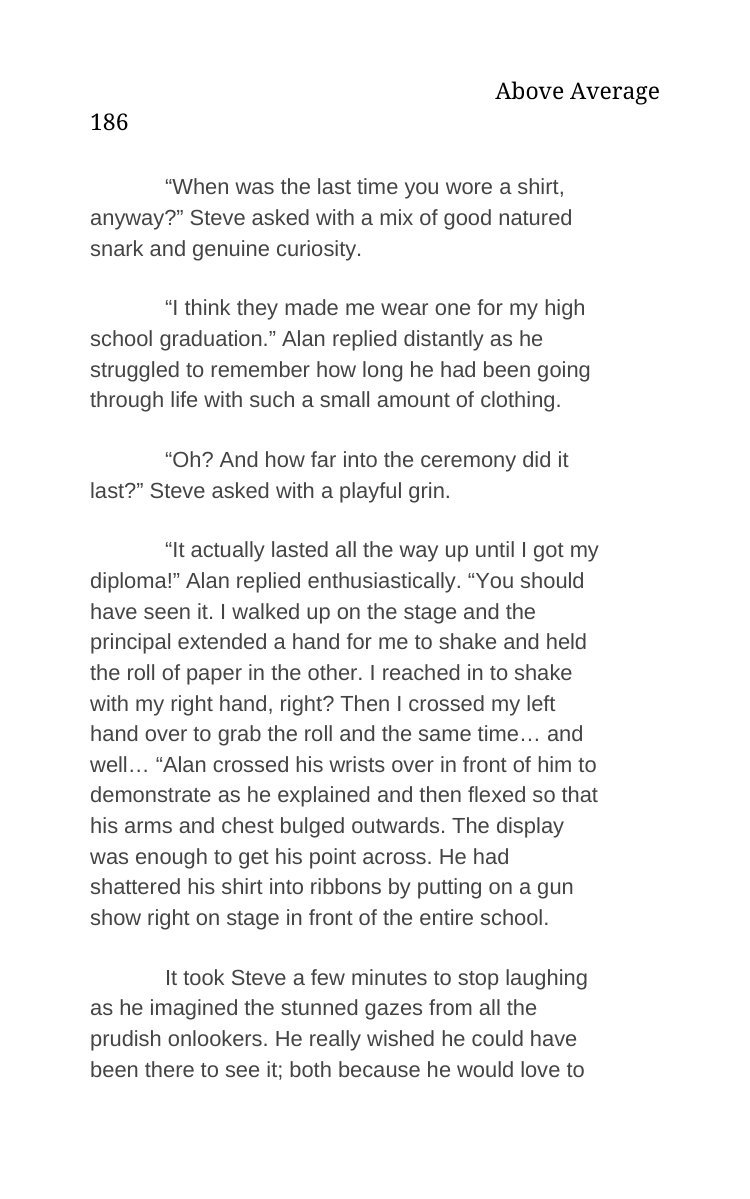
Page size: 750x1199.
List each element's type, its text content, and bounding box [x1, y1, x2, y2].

text “Oh? And how far into the ceremony did it last?” Steve asked with a playful grin. [90, 441, 604, 503]
text “When was the last time you wore a shirt, anyway?” Steve asked with a mix of good natured snark and genuine curiosity. [90, 169, 604, 261]
text “I think they made me wear one for my high school graduation.” Alan replied distantly as he struggled to remember how long he had been going through life with such a small amount of clothing. [90, 290, 604, 412]
text “It actually lasted all the way up until I got my diploma!” Alan replied enthusiastically. “You should have seen it. I walked up on the stage and the principal extended a hand for me to shake and held the roll of paper in the other. I reached in to shake with my right hand, right? Then I crossed my left hand over to grab the roll and the same time… and well… “Alan crossed his wrists over in front of him to demonstrate as he explained and then flexed so that his arms and chest bulged outwards. The display was enough to get his point across. He had shattered his shirt into ribbons by putting on a gun show right on stage in front of the entire school. [90, 532, 604, 930]
